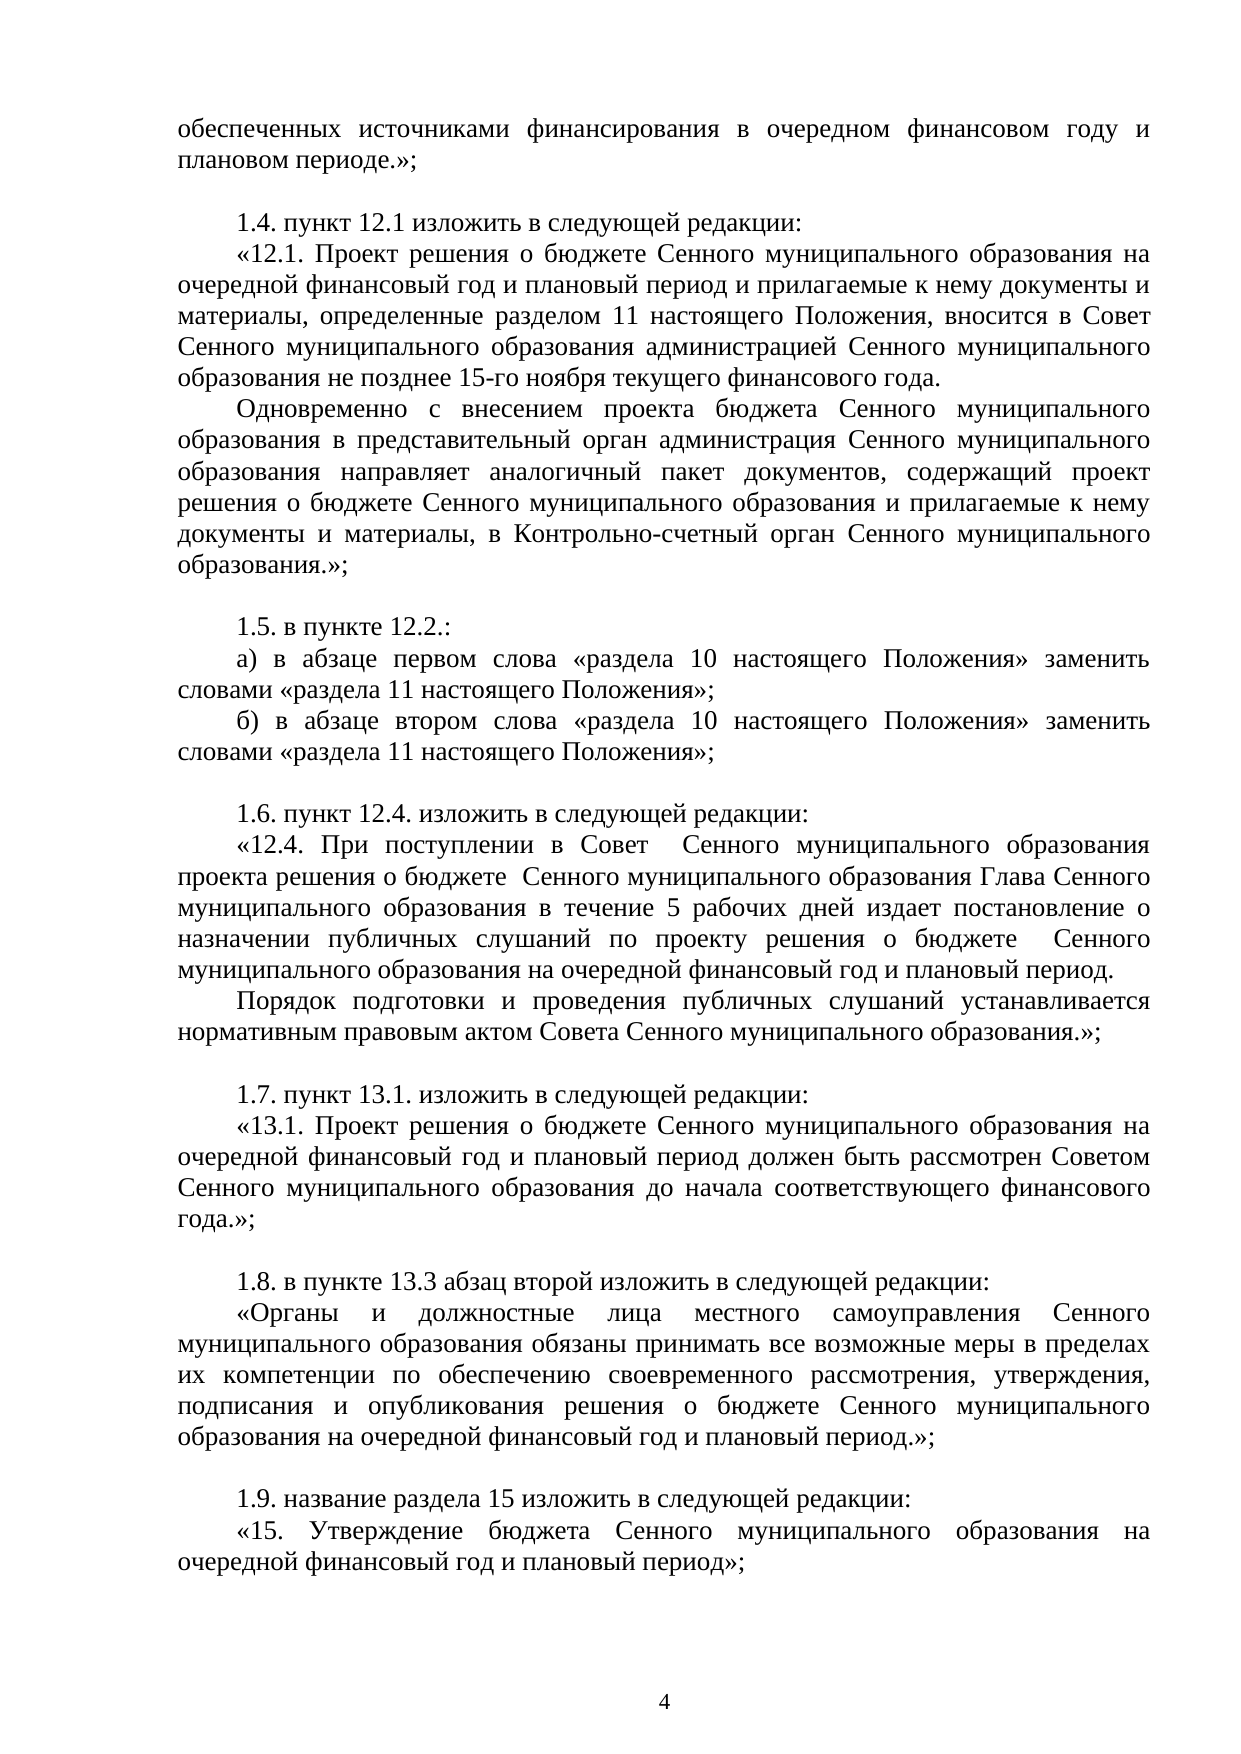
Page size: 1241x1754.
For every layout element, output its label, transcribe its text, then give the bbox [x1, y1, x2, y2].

text 1.8. в пункте 13.3 абзац второй изложить в следующей редакции: [177, 1264, 1152, 1296]
text Одновременно с внесением проекта бюджета Сенного муниципального образования в представительный орган администрация Сенного муниципального образования направляет аналогичный пакет документов, содержащий проект решения о бюджете Сенного муниципального образования и прилагаемые к нему документы и материалы, в Контрольно-счетный орган Сенного муниципального образования.»; [177, 392, 1152, 579]
text а) в абзаце первом слова «раздела 10 настоящего Положения» заменить словами «раздела 11 настоящего Положения»; [177, 642, 1152, 704]
text «Органы и должностные лица местного самоуправления Сенного муниципального образования обязаны принимать все возможные меры в пределах их компетенции по обеспечению своевременного рассмотрения, утверждения, подписания и опубликования решения о бюджете Сенного муниципального образования на очередной финансовый год и плановый период.»; [177, 1296, 1152, 1451]
text 1.5. в пункте 12.2.: [177, 611, 1152, 642]
text 1.4. пункт 12.1 изложить в следующей редакции: [177, 206, 1152, 237]
list «15. Утверждение бюджета Сенного муниципального образования на очередной финансовый год и плановый период»; [177, 1514, 1152, 1576]
text Порядок подготовки и проведения публичных слушаний устанавливается нормативным правовым актом Совета Сенного муниципального образования.»; [177, 984, 1152, 1047]
list 1.9. название раздела 15 изложить в следующей редакции: [177, 1483, 1152, 1514]
text 1.6. пункт 12.4. изложить в следующей редакции: [177, 797, 1152, 828]
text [177, 112, 1152, 174]
text «12.4. При поступлении в Совет Сенного муниципального образования проекта решения о бюджете Сенного муниципального образования Глава Сенного муниципального образования в течение 5 рабочих дней издает постановление о назначении публичных слушаний по проекту решения о бюджете Сенного муниципального образования на очередной финансовый год и плановый период. [177, 828, 1152, 984]
text «12.1. Проект решения о бюджете Сенного муниципального образования на очередной финансовый год и плановый период и прилагаемые к нему документы и материалы, определенные разделом 11 настоящего Положения, вносится в Совет Сенного муниципального образования администрацией Сенного муниципального образования не позднее 15-го ноября текущего финансового года. [177, 237, 1152, 392]
text «13.1. Проект решения о бюджете Сенного муниципального образования на очередной финансовый год и плановый период должен быть рассмотрен Советом Сенного муниципального образования до начала соответствующего финансового года.»; [177, 1109, 1152, 1233]
text 1.7. пункт 13.1. изложить в следующей редакции: [177, 1078, 1152, 1109]
text б) в абзаце втором слова «раздела 10 настоящего Положения» заменить словами «раздела 11 настоящего Положения»; [177, 704, 1152, 766]
